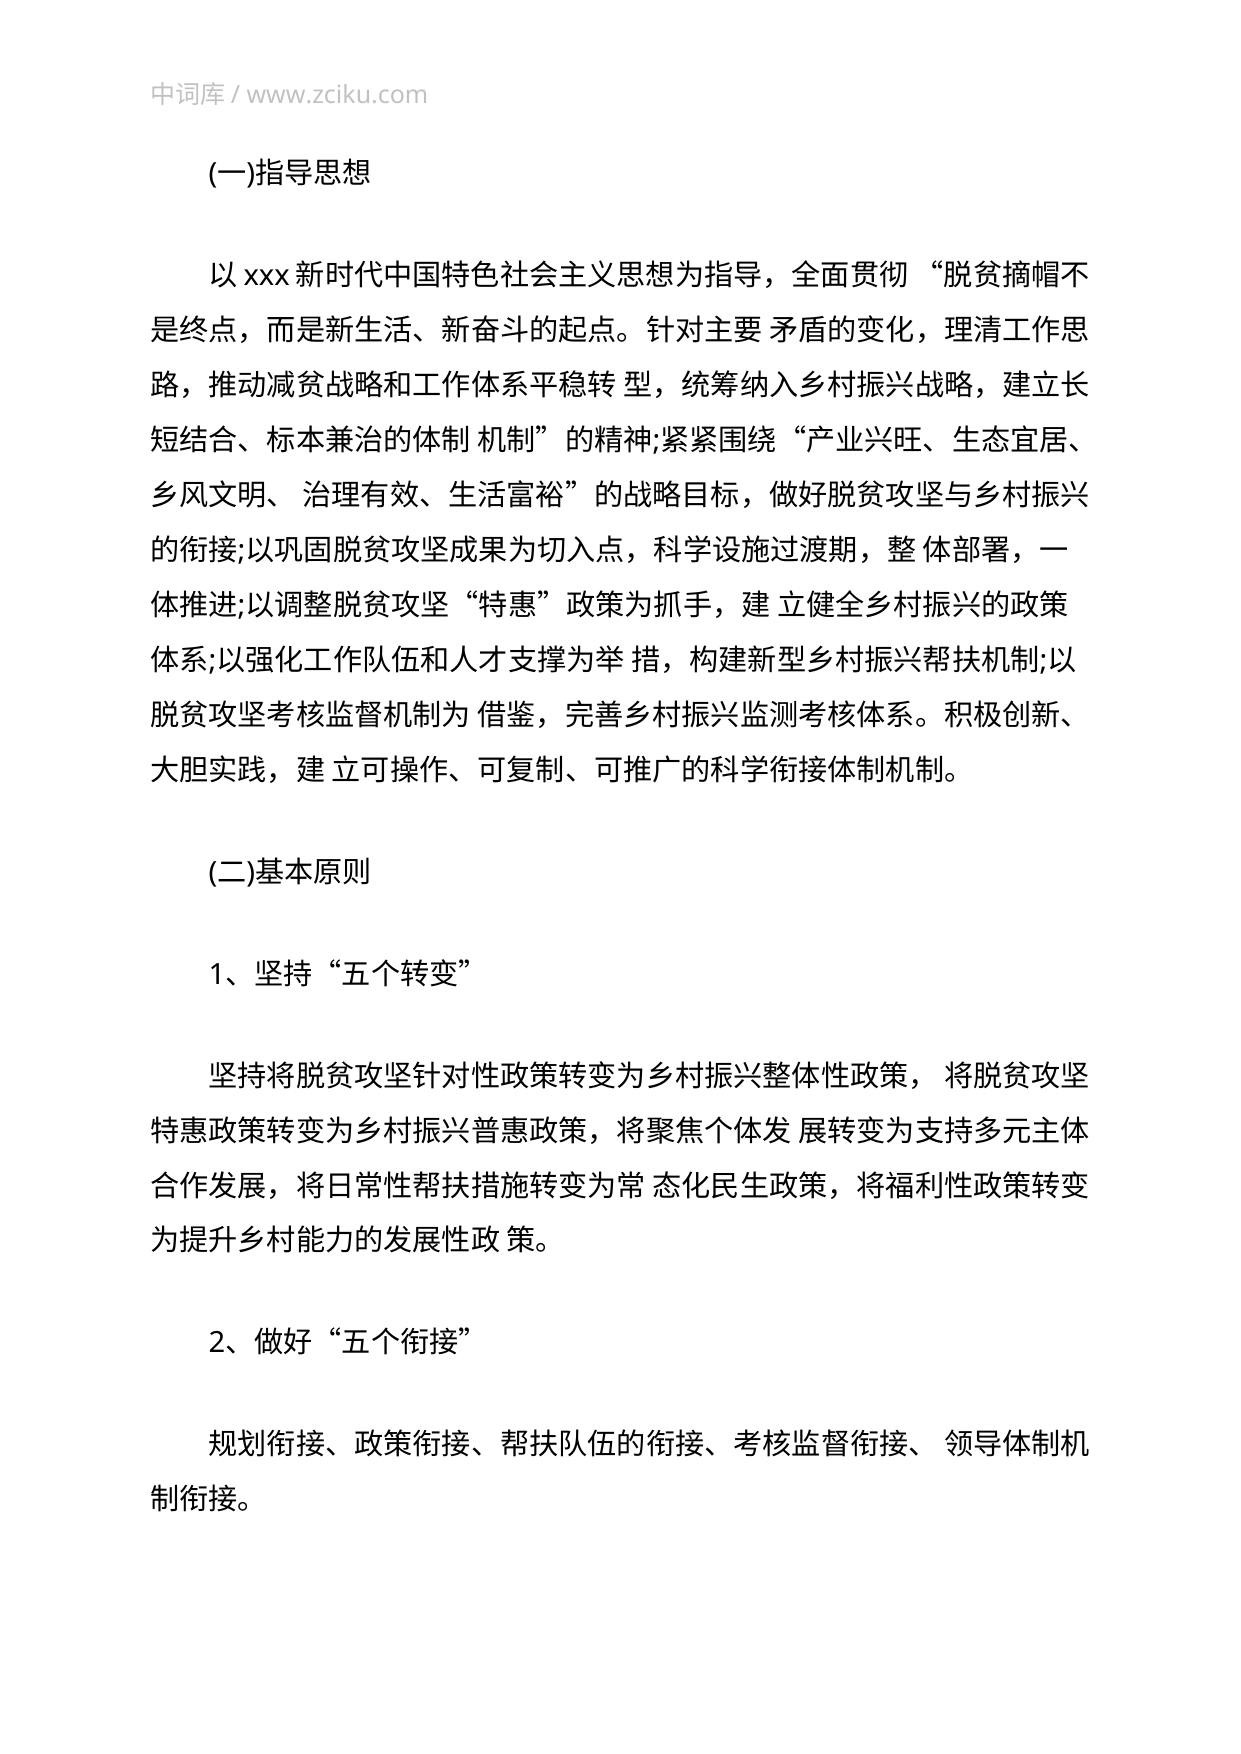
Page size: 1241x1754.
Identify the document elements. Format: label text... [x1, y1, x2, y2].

text (二)基本原则 [150, 848, 1090, 891]
text 1、坚持“五个转变” [150, 950, 1090, 993]
text (一)指导思想 [150, 150, 1090, 192]
text 规划衔接、政策衔接、帮扶队伍的衔接、考核监督衔接、 领导体制机制衔接。 [150, 1421, 1090, 1518]
text 坚持将脱贫攻坚针对性政策转变为乡村振兴整体性政策， 将脱贫攻坚特惠政策转变为乡村振兴普惠政策，将聚焦个体发 展转变为支持多元主体合作发展，将日常性帮扶措施转变为常 态化民生政策，将福利性政策转变为提升乡村能力的发展性政 策。 [150, 1052, 1090, 1259]
text 2、做好“五个衔接” [150, 1319, 1090, 1361]
text 以xxx新时代中国特色社会主义思想为指导，全面贯彻 “脱贫摘帽不是终点，而是新生活、新奋斗的起点。针对主要 矛盾的变化，理清工作思路，推动减贫战略和工作体系平稳转 型，统筹纳入乡村振兴战略，建立长短结合、标本兼治的体制 机制”的精神;紧紧围绕“产业兴旺、生态宜居、乡风文明、 治理有效、生活富裕”的战略目标，做好脱贫攻坚与乡村振兴 的衔接;以巩固脱贫攻坚成果为切入点，科学设施过渡期，整 体部署，一体推进;以调整脱贫攻坚“特惠”政策为抓手，建 立健全乡村振兴的政策体系;以强化工作队伍和人才支撑为举 措，构建新型乡村振兴帮扶机制;以脱贫攻坚考核监督机制为 借鉴，完善乡村振兴监测考核体系。积极创新、大胆实践，建 立可操作、可复制、可推广的科学衔接体制机制。 [150, 252, 1090, 789]
